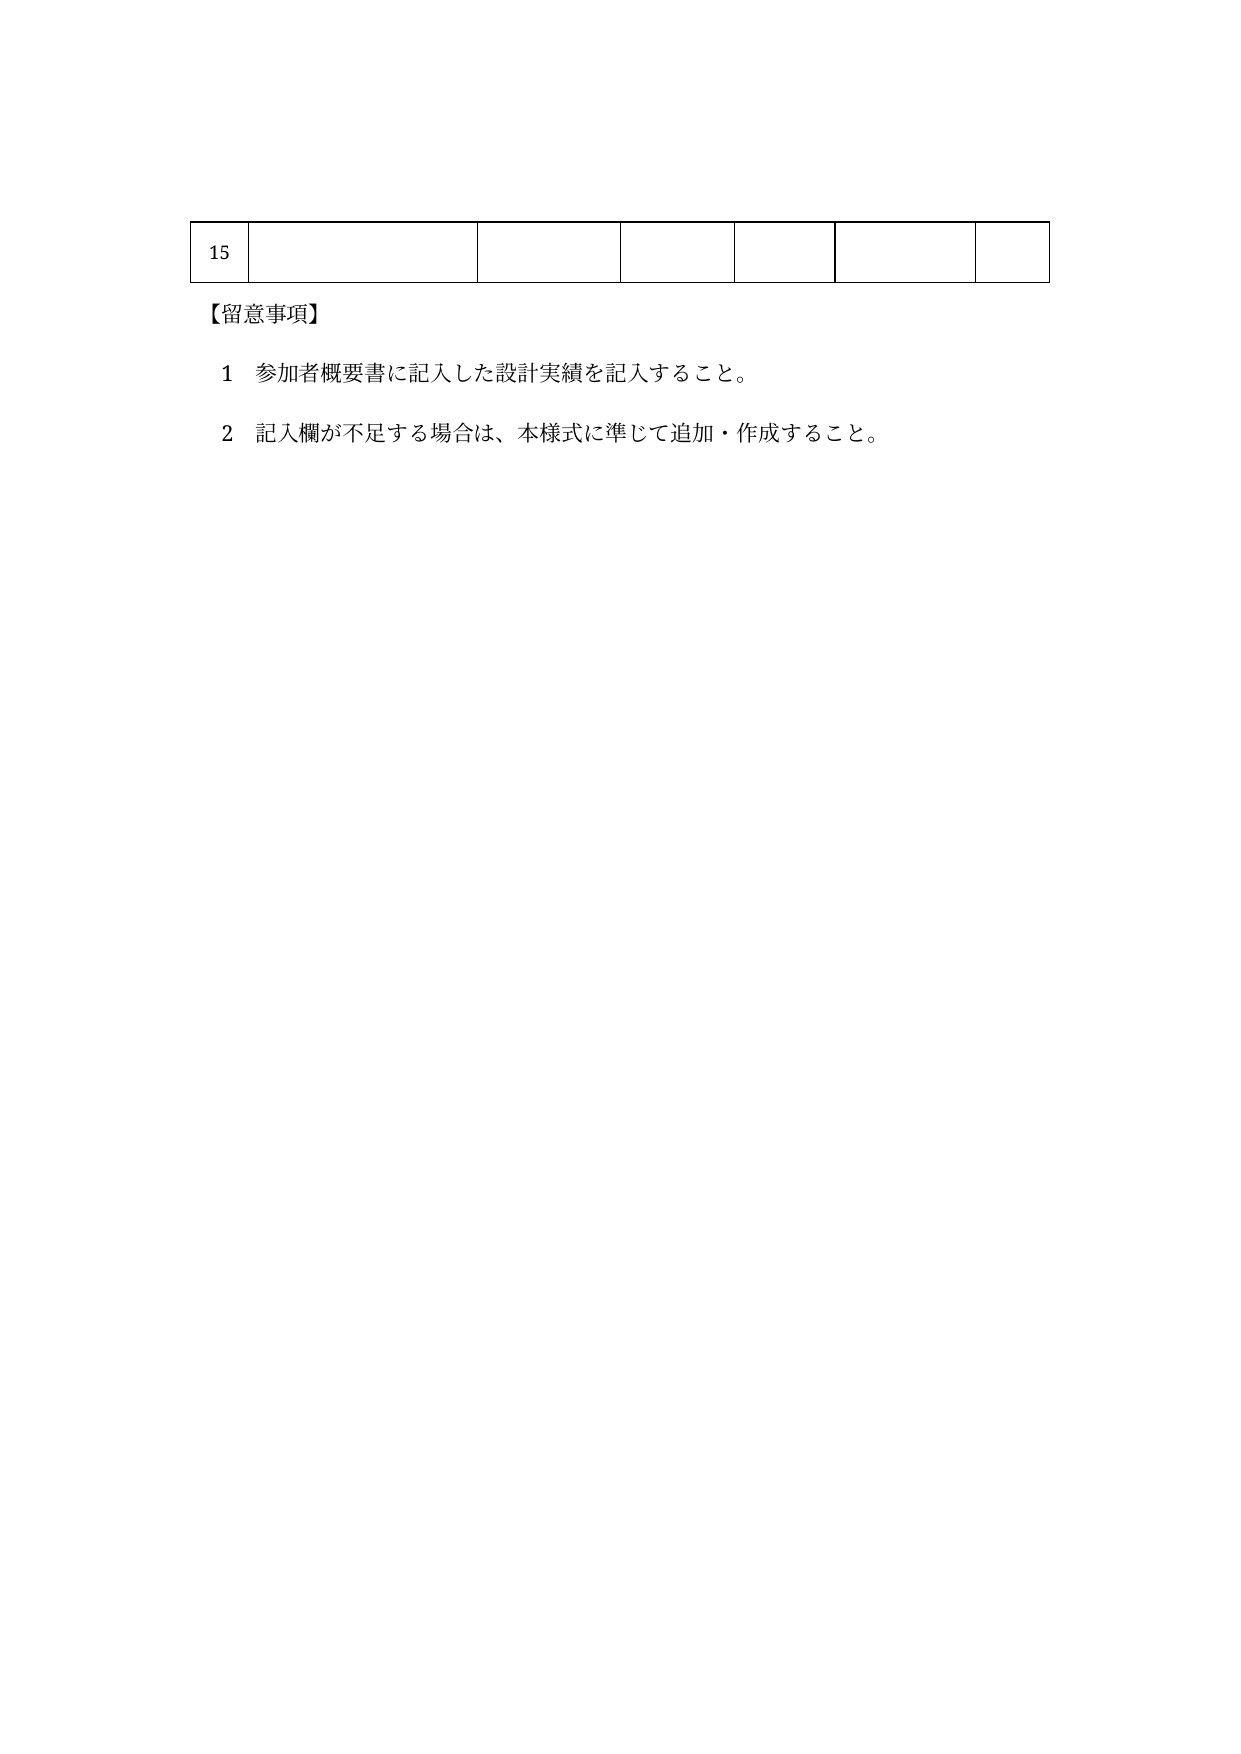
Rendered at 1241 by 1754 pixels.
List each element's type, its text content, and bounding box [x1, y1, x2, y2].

table_cell [836, 223, 975, 282]
table_cell 15 [191, 223, 248, 282]
table_cell [249, 223, 477, 282]
text 1 参加者概要書に記入した設計実績を記入すること。 [177, 343, 1063, 402]
text 2 記入欄が不足する場合は、本様式に準じて追加・作成すること。 [177, 402, 1063, 462]
text 【留意事項】 [177, 283, 1063, 343]
table_cell [976, 223, 1049, 282]
table_cell [621, 223, 734, 282]
table_cell [735, 223, 834, 282]
table_cell [478, 223, 620, 282]
